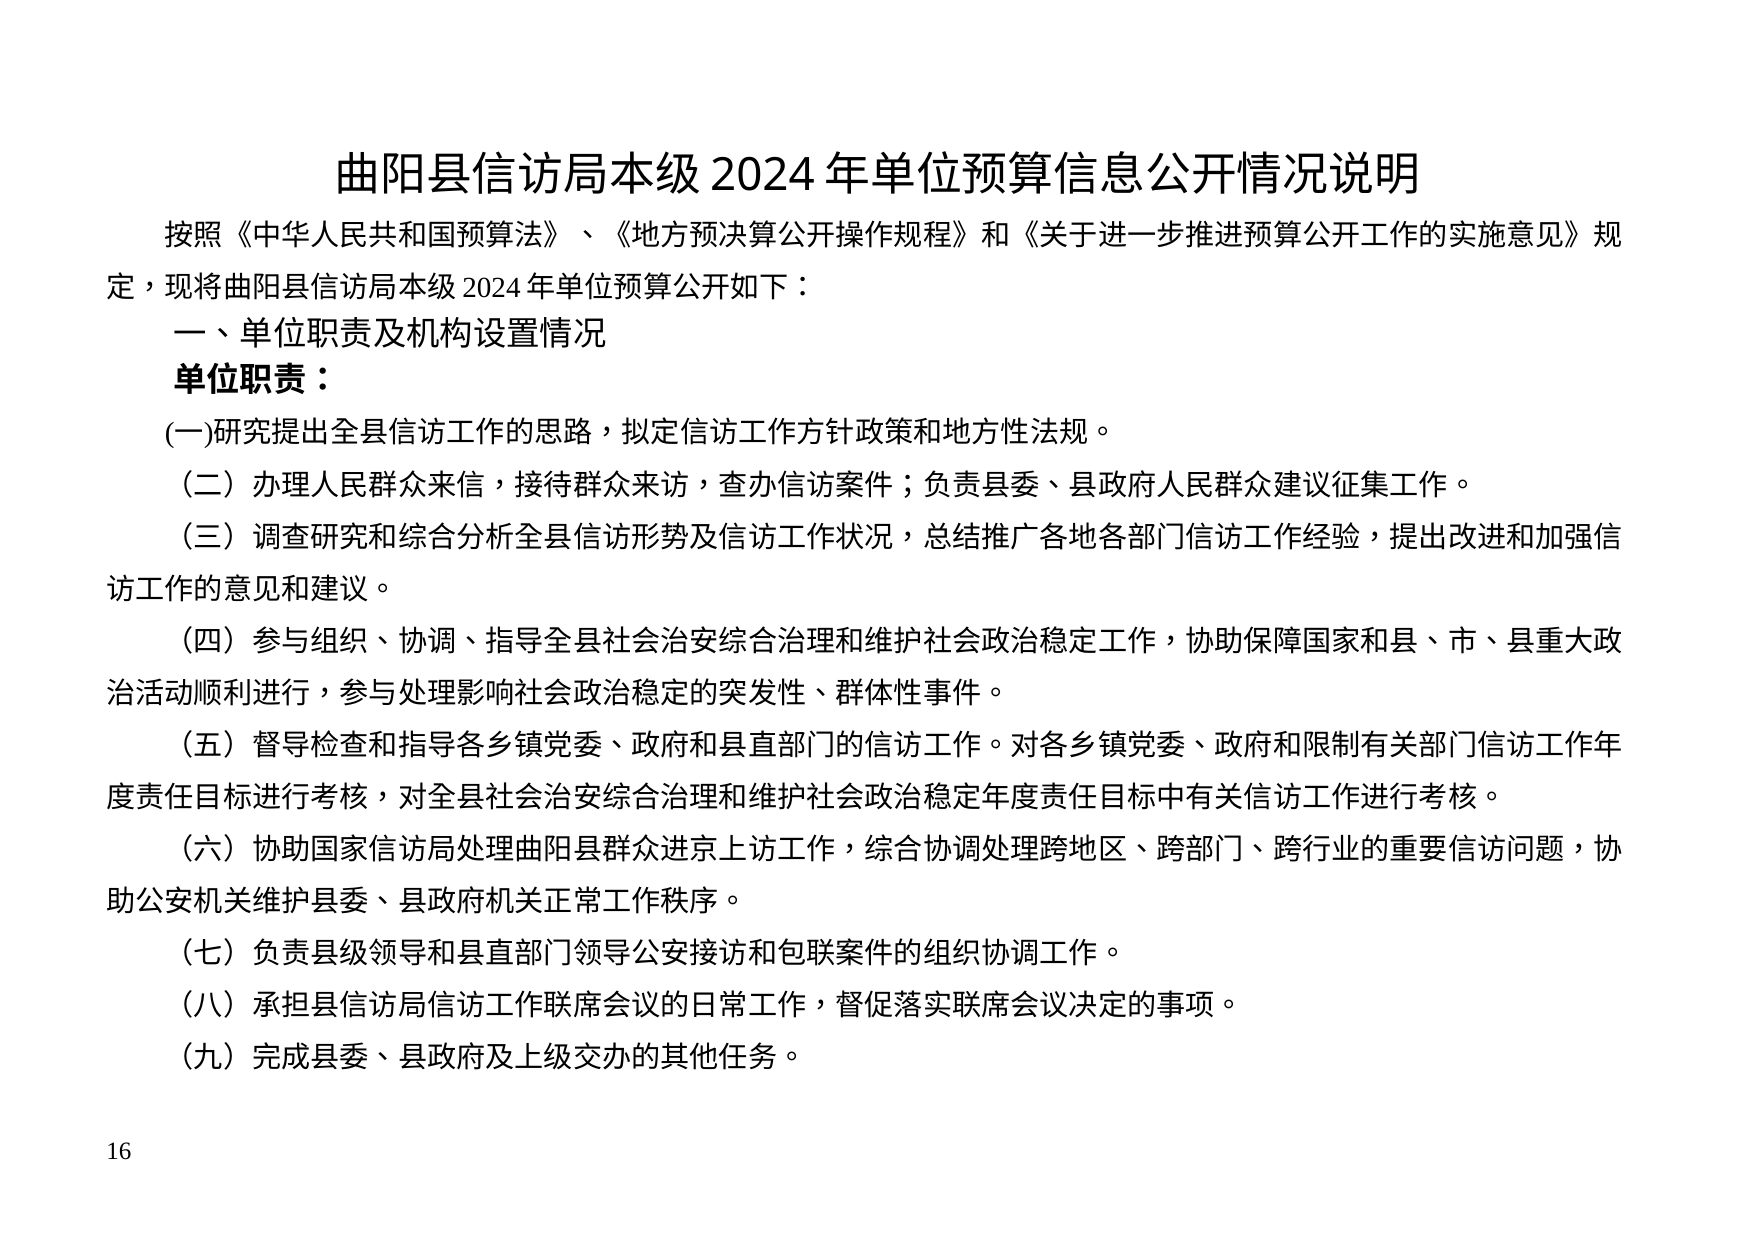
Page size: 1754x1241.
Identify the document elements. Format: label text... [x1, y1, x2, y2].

text 单位职责： [106, 356, 1648, 401]
text （四）参与组织、协调、指导全县社会治安综合治理和维护社会政治稳定工作，协助保障国家和县、市、县重大政治活动顺利进行，参与处理影响社会政治稳定的突发性、群体性事件。 [106, 609, 1648, 714]
text （五）督导检查和指导各乡镇党委、政府和县直部门的信访工作。对各乡镇党委、政府和限制有关部门信访工作年度责任目标进行考核，对全县社会治安综合治理和维护社会政治稳定年度责任目标中有关信访工作进行考核。 [106, 714, 1648, 818]
text （六）协助国家信访局处理曲阳县群众进京上访工作，综合协调处理跨地区、跨部门、跨行业的重要信访问题，协助公安机关维护县委、县政府机关正常工作秩序。 [106, 818, 1648, 922]
text （八）承担县信访局信访工作联席会议的日常工作，督促落实联席会议决定的事项。 [106, 974, 1648, 1026]
text (一)研究提出全县信访工作的思路，拟定信访工作方针政策和地方性法规。 [106, 401, 1648, 453]
text （二）办理人民群众来信，接待群众来访，查办信访案件；负责县委、县政府人民群众建议征集工作。 [106, 453, 1648, 505]
text （七）负责县级领导和县直部门领导公安接访和包联案件的组织协调工作。 [106, 922, 1648, 974]
text 一、单位职责及机构设置情况 [106, 309, 1648, 355]
text 按照《中华人民共和国预算法》、《地方预决算公开操作规程》和《关于进一步推进预算公开工作的实施意见》规定，现将曲阳县信访局本级2024年单位预算公开如下： [106, 204, 1648, 308]
text （九）完成县委、县政府及上级交办的其他任务。 [106, 1026, 1648, 1078]
text 曲阳县信访局本级2024年单位预算信息公开情况说明 [106, 142, 1648, 204]
text （三）调查研究和综合分析全县信访形势及信访工作状况，总结推广各地各部门信访工作经验，提出改进和加强信访工作的意见和建议。 [106, 505, 1648, 609]
